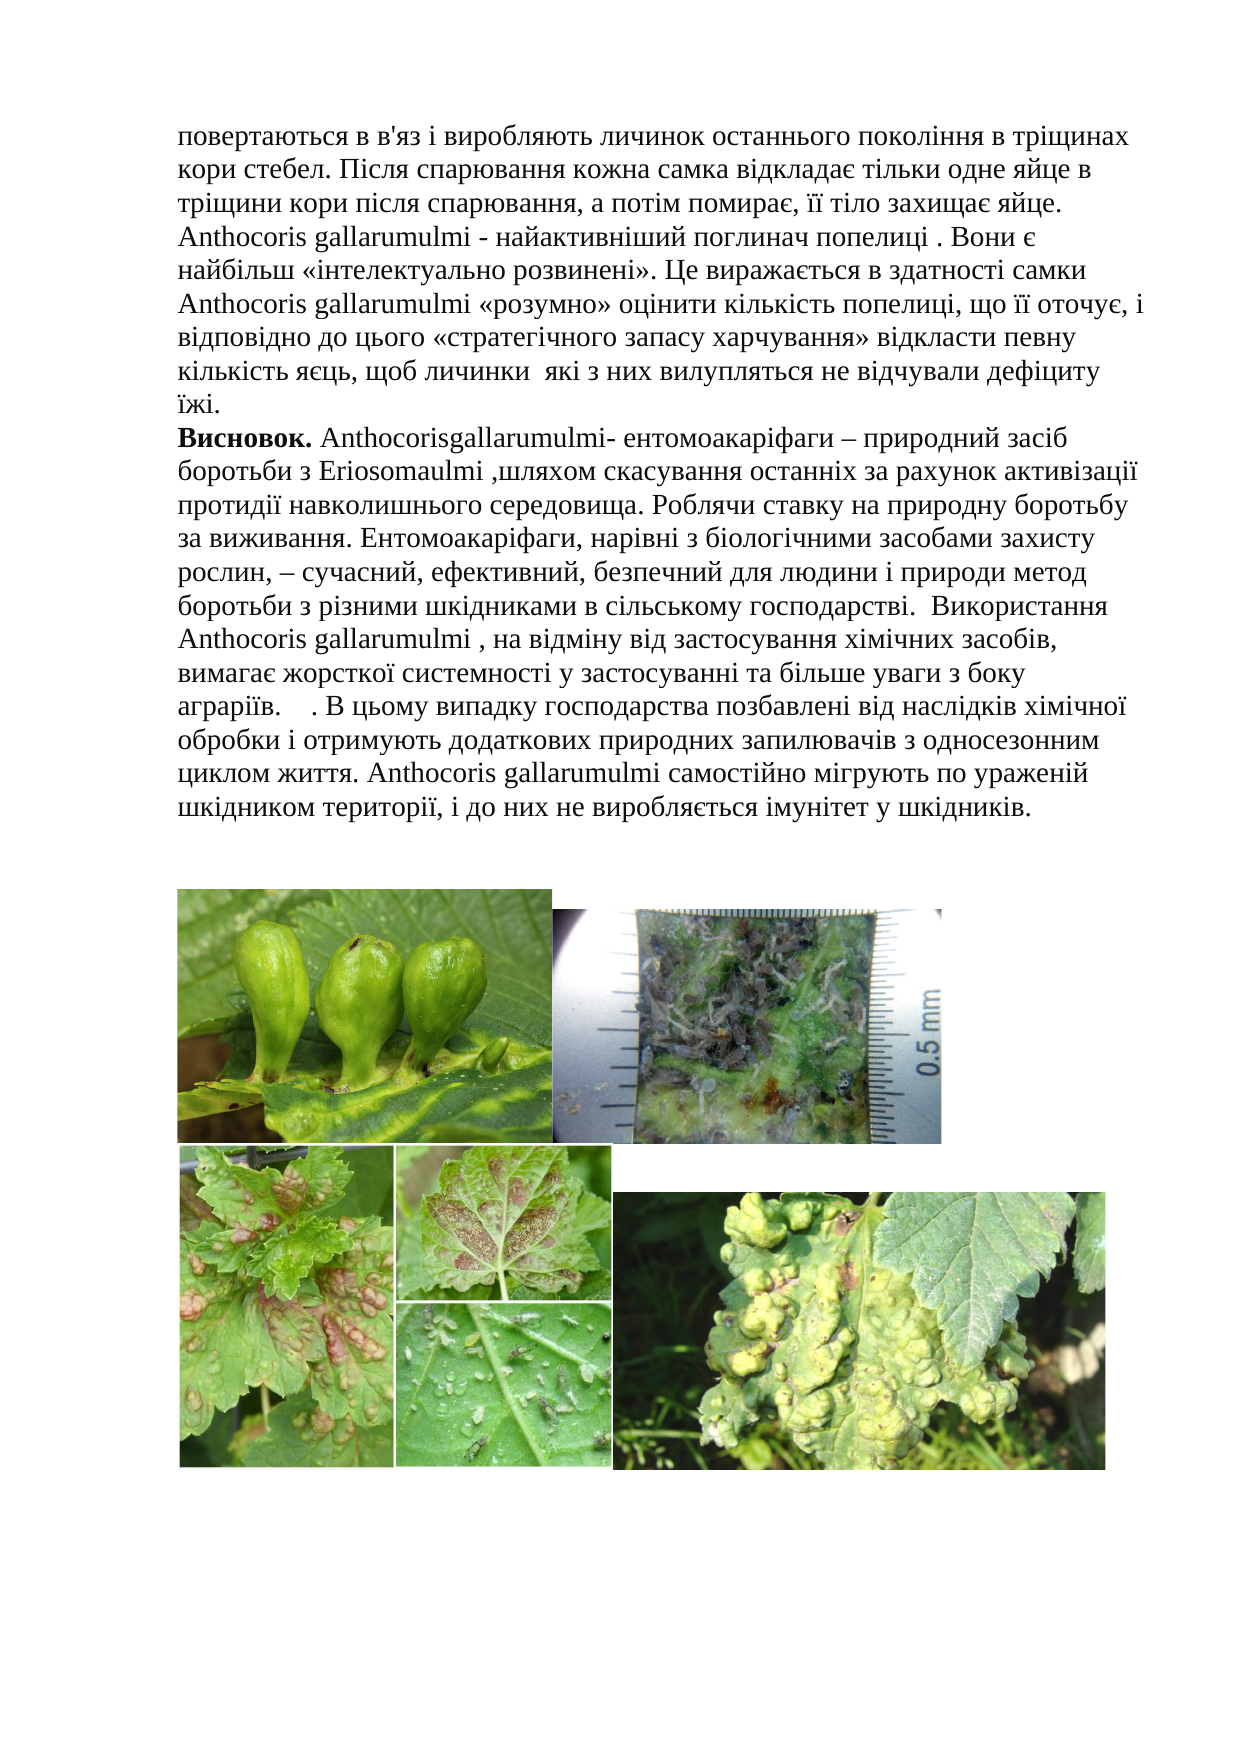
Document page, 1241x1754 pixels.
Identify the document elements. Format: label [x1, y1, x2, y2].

text [177, 118, 1152, 1470]
picture [177, 889, 1106, 1470]
